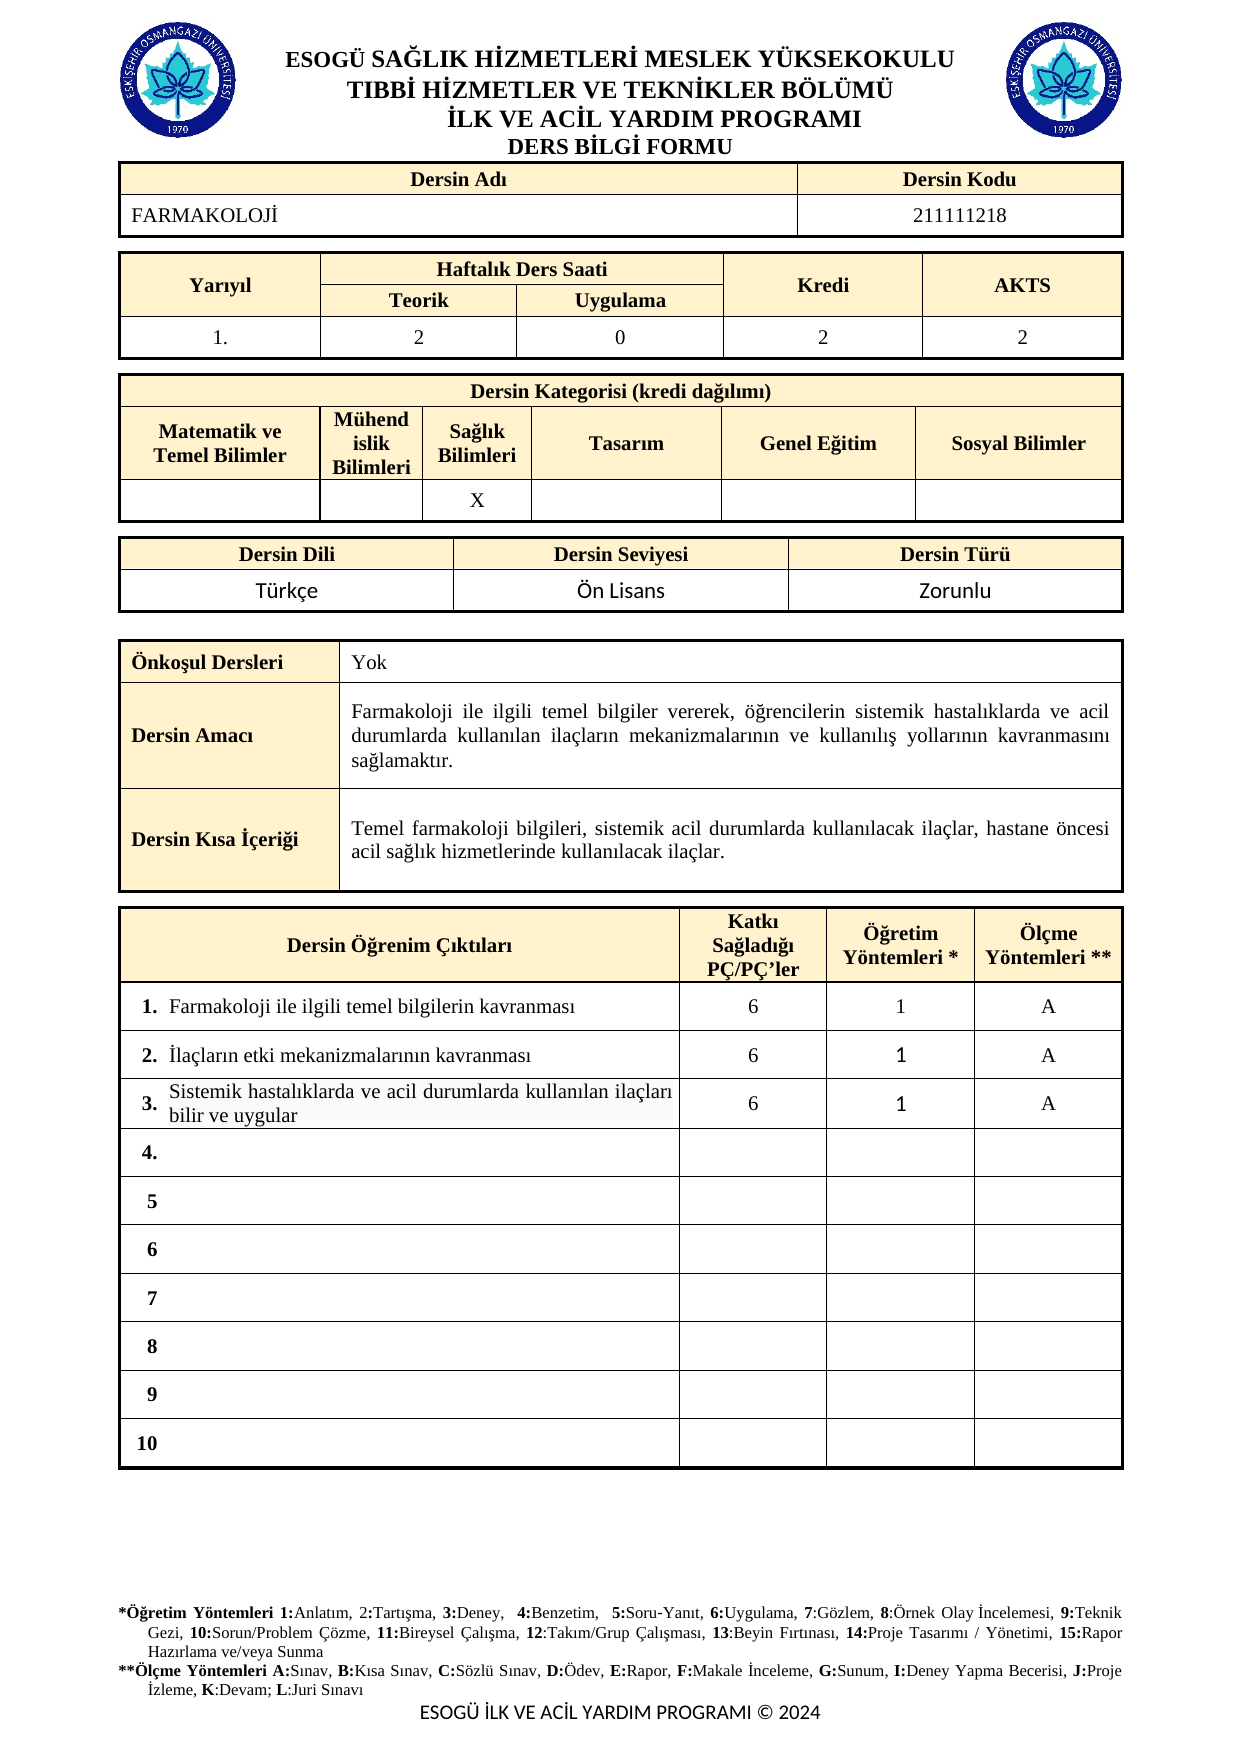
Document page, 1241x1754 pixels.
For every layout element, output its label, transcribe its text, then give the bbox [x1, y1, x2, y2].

table_header Dersin Öğrenim Çıktıları [121, 909, 679, 981]
table_cell Dersin Kısa İçeriği [121, 789, 339, 890]
table_cell 1 [827, 1031, 974, 1078]
table_cell [163, 1274, 679, 1321]
table_cell Farmakoloji ile ilgili temel bilgiler vererek, öğrencilerin sistemik hastalıklarda ve acil durumlarda kullanılan ilaçların mekanizmalarının ve kullanılış yollarının kavranmasını sağlamaktır. [340, 683, 1121, 788]
table_cell A [975, 983, 1121, 1030]
table_cell [975, 1274, 1121, 1321]
table_cell 8 [121, 1322, 163, 1369]
table_cell Mühendislik Bilimleri [321, 407, 422, 479]
table_cell [321, 480, 422, 520]
table_header Dersin Adı [121, 164, 797, 194]
text İLK VE ACİL YARDIM PROGRAMI [237, 104, 1004, 133]
table_header Önkoşul Dersleri [121, 642, 339, 682]
table_cell 1 [827, 983, 974, 1030]
table_cell Sağlık Bilimleri [423, 407, 531, 479]
table_cell [827, 1322, 974, 1369]
table_header Yok [340, 642, 1121, 682]
table_cell [680, 1371, 826, 1418]
table_cell 6 [680, 1079, 826, 1127]
table_cell Farmakoloji ile ilgili temel bilgilerin kavranması [163, 983, 679, 1030]
table_cell [975, 1129, 1121, 1176]
table_cell 7 [121, 1274, 163, 1321]
table_cell [827, 1419, 974, 1466]
table_cell [975, 1322, 1121, 1369]
table_cell X [423, 480, 531, 520]
table_cell [680, 1274, 826, 1321]
table_header Haftalık Ders Saati [321, 254, 723, 283]
table_cell [827, 1274, 974, 1321]
table_header Ölçme Yöntemleri ** [975, 909, 1121, 981]
table_cell 2. [121, 1031, 163, 1078]
table_cell [680, 1322, 826, 1369]
table_cell Genel Eğitim [722, 407, 915, 479]
table_cell [975, 1225, 1121, 1273]
table_header AKTS [923, 254, 1121, 316]
table_cell [680, 1177, 826, 1224]
table_cell 5 [121, 1177, 163, 1224]
table_cell [722, 480, 915, 520]
table_cell Teorik [321, 285, 516, 316]
table_cell Matematik ve Temel Bilimler [121, 407, 319, 479]
table_cell A [975, 1031, 1121, 1078]
table_cell [121, 480, 319, 520]
table_cell [532, 480, 721, 520]
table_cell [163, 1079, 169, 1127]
table_cell [680, 1419, 826, 1466]
table_cell Sosyal Bilimler [916, 407, 1121, 479]
table_header Öğretim Yöntemleri * [827, 909, 974, 981]
table_cell [827, 1129, 974, 1176]
table_cell Dersin Amacı [121, 683, 339, 788]
table_cell [916, 480, 1121, 520]
table_cell 10 [121, 1419, 163, 1466]
table_cell 0 [517, 317, 723, 357]
table_cell [827, 1225, 974, 1273]
table_cell 211111218 [798, 195, 1121, 235]
table_cell 6 [121, 1225, 163, 1273]
table_cell [827, 1371, 974, 1418]
picture [118, 20, 237, 139]
table_cell 4. [121, 1129, 163, 1176]
table_cell 2 [321, 317, 516, 357]
table_header Dersin Seviyesi [454, 539, 788, 568]
table_cell A [975, 1079, 1121, 1127]
table_header Dersin Türü [789, 539, 1121, 568]
table_header Kredi [724, 254, 922, 316]
table_cell Uygulama [517, 285, 723, 316]
table_cell [163, 1177, 679, 1224]
table_cell 1 [827, 1079, 974, 1127]
table_cell [680, 1225, 826, 1273]
table_cell [680, 1129, 826, 1176]
text ESOGÜ SAĞLIK HİZMETLERİ MESLEK YÜKSEKOKULU [237, 44, 1004, 73]
table_cell [827, 1177, 974, 1224]
table_cell 6 [680, 1031, 826, 1078]
table_header Dersin Kategorisi (kredi dağılımı) [121, 376, 1121, 406]
table_cell FARMAKOLOJİ [121, 195, 797, 235]
table_cell [163, 1371, 679, 1418]
table_header Dersin Dili [121, 539, 453, 568]
table_cell [163, 1129, 679, 1176]
table_cell [975, 1419, 1121, 1466]
table_cell 6 [680, 983, 826, 1030]
text TIBBİ HİZMETLER VE TEKNİKLER BÖLÜMÜ [237, 75, 1004, 104]
table_cell 1. [121, 983, 163, 1030]
table_cell İlaçların etki mekanizmalarının kavranması [163, 1031, 679, 1078]
table_header Katkı Sağladığı PÇ/PÇ’ler [680, 909, 826, 981]
table_cell [163, 1225, 679, 1273]
table_cell 3. [121, 1079, 163, 1127]
table_cell Tasarım [532, 407, 721, 479]
table_cell [163, 1322, 679, 1369]
table_cell [163, 1419, 679, 1466]
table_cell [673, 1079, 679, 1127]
table_cell [975, 1177, 1121, 1224]
table_cell Temel farmakoloji bilgileri, sistemik acil durumlarda kullanılacak ilaçlar, hastane öncesi acil sağlık hizmetlerinde kullanılacak ilaçlar. [340, 789, 1121, 890]
picture [1004, 20, 1123, 139]
table_cell 1. [121, 317, 320, 357]
table_cell 2 [724, 317, 922, 357]
table_header Dersin Kodu [798, 164, 1121, 194]
table_header Yarıyıl [121, 254, 320, 316]
text DERS BİLGİ FORMU [118, 133, 1122, 159]
table_cell 9 [121, 1371, 163, 1418]
table_cell 2 [923, 317, 1121, 357]
table_cell [975, 1371, 1121, 1418]
